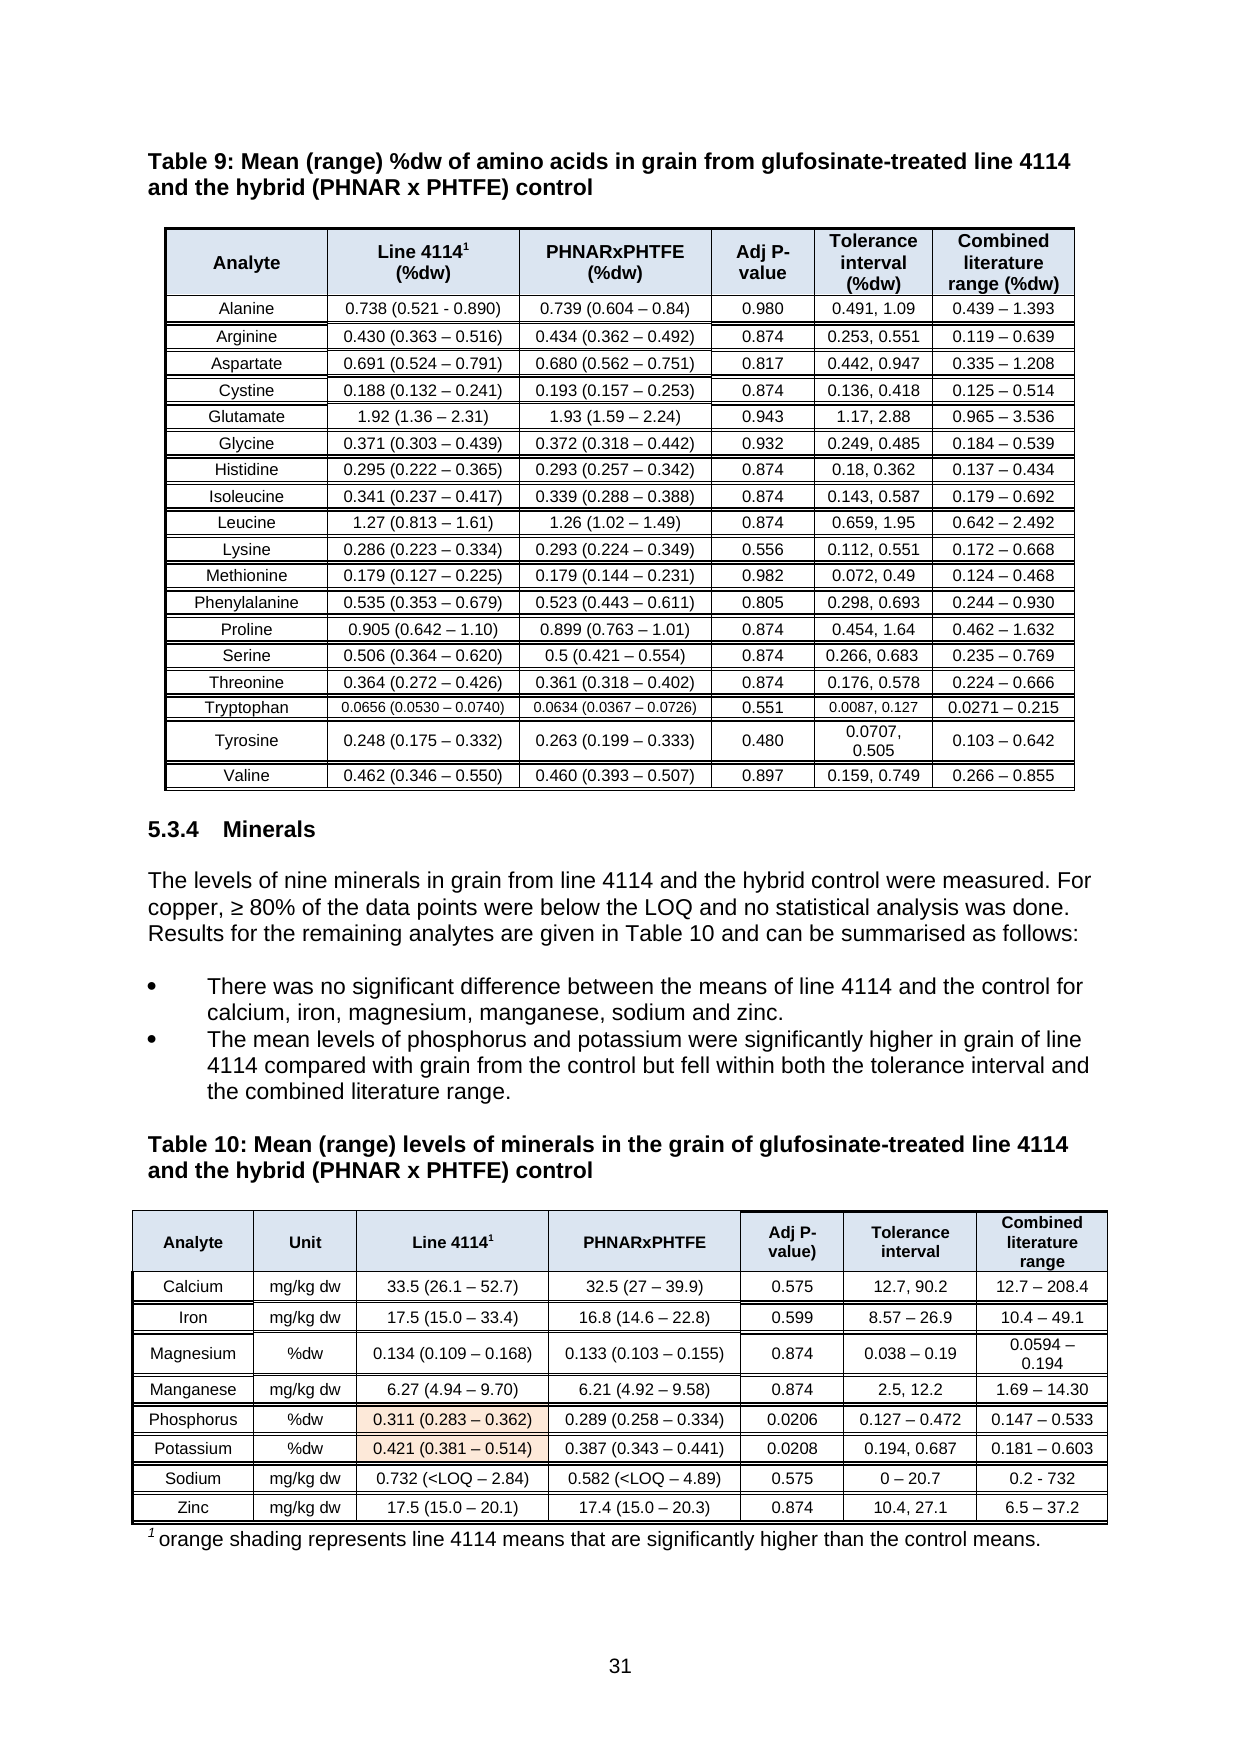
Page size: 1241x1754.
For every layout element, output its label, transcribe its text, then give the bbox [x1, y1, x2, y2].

table_cell 12.7, 90.2 [844, 1272, 976, 1300]
table_cell 0.582 (<LOQ – 4.89) [549, 1466, 740, 1491]
table_cell 0.133 (0.103 – 0.155) [549, 1333, 740, 1373]
table_cell 0.874 [712, 645, 814, 666]
table_cell 0.874 [712, 671, 814, 693]
table_cell 0.293 (0.257 – 0.342) [520, 459, 711, 481]
table_cell 0.341 (0.237 – 0.417) [328, 485, 519, 507]
table_cell 0.0634 (0.0367 – 0.0726) [520, 698, 711, 717]
table_cell 16.8 (14.6 – 22.8) [549, 1303, 740, 1330]
table_cell 0 – 20.7 [844, 1466, 976, 1491]
table_cell 0.335 – 1.208 [933, 352, 1074, 374]
table_cell Cystine [167, 379, 327, 401]
table_cell 0.462 – 1.632 [933, 618, 1074, 640]
table_cell 1.69 – 14.30 [977, 1377, 1107, 1402]
table_cell 1.93 (1.59 – 2.24) [520, 404, 711, 427]
table_header Combined literature range (%dw) [933, 230, 1074, 294]
table_cell mg/kg dw [254, 1376, 356, 1402]
table_cell 0.659, 1.95 [815, 512, 932, 534]
table_header PHNARxPHTFE (%dw) [520, 230, 711, 294]
table_cell 0.0594 – 0.194 [977, 1335, 1107, 1373]
table_cell 32.5 (27 – 39.9) [549, 1272, 740, 1300]
table_cell Phosphorus [134, 1407, 253, 1432]
table_cell 0.899 (0.763 – 1.01) [520, 618, 711, 640]
table_cell 0.293 (0.224 – 0.349) [520, 538, 711, 560]
table_cell 6.5 – 37.2 [977, 1495, 1107, 1520]
table_cell 0.289 (0.258 – 0.334) [549, 1407, 740, 1432]
table_cell 0.124 – 0.468 [933, 565, 1074, 587]
table_cell 0.430 (0.363 – 0.516) [328, 324, 519, 348]
table_cell 0.0206 [741, 1407, 843, 1432]
table_cell 0.249, 0.485 [815, 432, 932, 454]
table_cell 6.27 (4.94 – 9.70) [357, 1376, 548, 1402]
table_cell 0.932 [712, 432, 814, 454]
table_cell %dw [254, 1333, 356, 1373]
table_header Line 41141 [357, 1211, 548, 1271]
table_cell 0.680 (0.562 – 0.751) [520, 351, 711, 374]
table_cell 0.0208 [741, 1436, 843, 1461]
table_cell mg/kg dw [254, 1495, 356, 1520]
table_cell 0.286 (0.223 – 0.334) [328, 538, 519, 560]
table_header Line 41141 (%dw) [328, 230, 519, 294]
table_cell 0.224 – 0.666 [933, 671, 1074, 693]
table_cell 1.92 (1.36 – 2.31) [328, 404, 519, 427]
table_cell 0.556 [712, 538, 814, 560]
table_cell Tryptophan [167, 698, 327, 717]
table_cell 0.072, 0.49 [815, 565, 932, 587]
table_cell Glycine [167, 432, 327, 454]
table_cell mg/kg dw [254, 1466, 356, 1491]
table_cell 0.874 [741, 1495, 843, 1520]
table_cell 0.361 (0.318 – 0.402) [520, 671, 711, 693]
table_header Unit [254, 1211, 356, 1271]
table_cell 0.372 (0.318 – 0.442) [520, 432, 711, 454]
table_cell Methionine [167, 565, 327, 587]
text Table 10: Mean (range) levels of minerals in the grain of glufosinate-treated line 4114 and the hybrid (PHNAR x PHTFE) control [148, 1131, 1092, 1184]
table_cell %dw [254, 1407, 356, 1432]
table_cell 0.179 (0.144 – 0.231) [520, 565, 711, 587]
table_cell Threonine [167, 671, 327, 693]
table_cell 0.874 [712, 459, 814, 481]
table_cell 0.136, 0.418 [815, 379, 932, 401]
table_cell 0.137 – 0.434 [933, 459, 1074, 481]
table_cell Sodium [134, 1466, 253, 1491]
table_header Tolerance interval (%dw) [815, 230, 932, 294]
table_cell 0.506 (0.364 – 0.620) [328, 645, 519, 666]
table_header Analyte [167, 230, 327, 294]
table_cell 0.642 – 2.492 [933, 512, 1074, 534]
table_cell Arginine [167, 326, 327, 348]
table_cell 0.0087, 0.127 [815, 698, 932, 717]
table_cell Potassium [134, 1436, 253, 1461]
table_cell 0.298, 0.693 [815, 592, 932, 613]
table_cell 0.371 (0.303 – 0.439) [328, 432, 519, 454]
table_cell Glutamate [167, 406, 327, 427]
table_cell %dw [254, 1436, 356, 1461]
table_cell 0.18, 0.362 [815, 459, 932, 481]
table_cell 0.575 [741, 1466, 843, 1491]
table_cell 0.442, 0.947 [815, 352, 932, 374]
table_cell 0.311 (0.283 – 0.362) [357, 1407, 548, 1432]
table_cell 0.176, 0.578 [815, 671, 932, 693]
table_cell 0.434 (0.362 – 0.492) [520, 324, 711, 348]
table_cell 0.103 – 0.642 [933, 722, 1074, 760]
table_cell Magnesium [134, 1335, 253, 1373]
table_cell Manganese [134, 1377, 253, 1402]
table_cell 0.194, 0.687 [844, 1436, 976, 1461]
table_cell Aspartate [167, 352, 327, 374]
table_cell 2.5, 12.2 [844, 1377, 976, 1402]
table_header Adj P-value) [741, 1213, 843, 1271]
table_cell 33.5 (26.1 – 52.7) [357, 1272, 548, 1300]
table_cell 0.421 (0.381 – 0.514) [357, 1436, 548, 1461]
text The levels of nine minerals in grain from line 4114 and the hybrid control were measured. For copper, ≥ 80% of the data points were below the LOQ and no statistical analysis was done. Results for the remaining analytes are given in Table 10 and can be summarised as follows: [148, 867, 1092, 947]
table_cell 0.874 [712, 512, 814, 534]
table_cell 0.179 (0.127 – 0.225) [328, 565, 519, 587]
table_cell 0.0271 – 0.215 [933, 698, 1074, 717]
table_cell 0.523 (0.443 – 0.611) [520, 592, 711, 613]
table_cell 0.147 – 0.533 [977, 1407, 1107, 1432]
table_cell 0.172 – 0.668 [933, 538, 1074, 560]
table_cell 0.119 – 0.639 [933, 326, 1074, 348]
table_cell Lysine [167, 538, 327, 560]
table_cell 0.874 [712, 379, 814, 401]
table_cell 0.480 [712, 722, 814, 760]
table_cell 0.691 (0.524 – 0.791) [328, 351, 519, 374]
table_cell 0.387 (0.343 – 0.441) [549, 1436, 740, 1461]
table_cell 1.27 (0.813 – 1.61) [328, 512, 519, 534]
table_cell 0.188 (0.132 – 0.241) [328, 378, 519, 401]
table_cell 0.0656 (0.0530 – 0.0740) [328, 698, 519, 717]
table_cell Isoleucine [167, 485, 327, 507]
table_cell 0.874 [712, 485, 814, 507]
table_cell 0.874 [741, 1377, 843, 1402]
table_cell 0.2 - 732 [977, 1466, 1107, 1491]
table_cell 0.266, 0.683 [815, 645, 932, 666]
table_cell 1.26 (1.02 – 1.49) [520, 512, 711, 534]
table_cell 0.874 [712, 618, 814, 640]
table_cell 10.4 – 49.1 [977, 1305, 1107, 1330]
table_cell 0.460 (0.393 – 0.507) [520, 765, 711, 786]
table_header PHNARxPHTFE [549, 1211, 740, 1271]
table_cell 0.134 (0.109 – 0.168) [357, 1333, 548, 1373]
table_header Tolerance interval [844, 1213, 976, 1271]
table_cell 0.575 [741, 1272, 843, 1300]
table_header Analyte [133, 1211, 253, 1271]
text Table 9: Mean (range) %dw of amino acids in grain from glufosinate-treated line 4114 and the hybrid (PHNAR x PHTFE) control [148, 148, 1092, 200]
text The mean levels of phosphorus and potassium were significantly higher in grain of line 4114 compared with grain from the control but fell within both the tolerance interval and the combined literature range. [148, 1026, 1092, 1105]
table_cell 10.4, 27.1 [844, 1495, 976, 1520]
table_cell 0.159, 0.749 [815, 765, 932, 786]
table_cell 0.038 – 0.19 [844, 1335, 976, 1373]
table_cell 0.112, 0.551 [815, 538, 932, 560]
table_cell 0.599 [741, 1305, 843, 1330]
table_cell 0.248 (0.175 – 0.332) [328, 722, 519, 760]
table_cell 0.263 (0.199 – 0.333) [520, 722, 711, 760]
table_cell 0.295 (0.222 – 0.365) [328, 459, 519, 481]
table_cell 0.462 (0.346 – 0.550) [328, 765, 519, 786]
table_cell 0.817 [712, 352, 814, 374]
table_cell 6.21 (4.92 – 9.58) [549, 1376, 740, 1402]
table_cell 0.143, 0.587 [815, 485, 932, 507]
table_cell 0.738 (0.521 - 0.890) [328, 296, 519, 321]
table_cell 0.551 [712, 698, 814, 717]
table_cell Calcium [134, 1272, 253, 1300]
table_cell mg/kg dw [254, 1303, 356, 1330]
table_cell 8.57 – 26.9 [844, 1305, 976, 1330]
text There was no significant difference between the means of line 4114 and the control for calcium, iron, magnesium, manganese, sodium and zinc. [148, 973, 1092, 1026]
table_cell 0.364 (0.272 – 0.426) [328, 671, 519, 693]
table_cell Tyrosine [167, 722, 327, 760]
table_cell 0.5 (0.421 – 0.554) [520, 645, 711, 666]
table_cell 0.339 (0.288 – 0.388) [520, 485, 711, 507]
table_cell 0.125 – 0.514 [933, 379, 1074, 401]
table_cell 0.739 (0.604 – 0.84) [520, 296, 711, 321]
table_cell Zinc [134, 1495, 253, 1520]
table_cell 0.805 [712, 592, 814, 613]
table_cell 1.17, 2.88 [815, 406, 932, 427]
table_cell 0.982 [712, 565, 814, 587]
table_cell mg/kg dw [254, 1272, 356, 1300]
table_cell Alanine [167, 296, 327, 321]
table_cell 0.732 (<LOQ – 2.84) [357, 1466, 548, 1491]
table_cell 12.7 – 208.4 [977, 1272, 1107, 1300]
table_cell 0.980 [712, 296, 814, 321]
table_cell 0.897 [712, 765, 814, 786]
table_cell 0.454, 1.64 [815, 618, 932, 640]
table_cell 0.874 [741, 1335, 843, 1373]
table_cell 0.127 – 0.472 [844, 1407, 976, 1432]
table_cell 0.235 – 0.769 [933, 645, 1074, 666]
table_cell Proline [167, 618, 327, 640]
table_cell 17.5 (15.0 – 20.1) [357, 1495, 548, 1520]
table_cell 17.4 (15.0 – 20.3) [549, 1495, 740, 1520]
table_cell Iron [134, 1305, 253, 1330]
table_cell Histidine [167, 459, 327, 481]
table_cell 17.5 (15.0 – 33.4) [357, 1303, 548, 1330]
text 1 orange shading represents line 4114 means that are significantly higher than the control means. [148, 1525, 1092, 1551]
table_cell 0.0707, 0.505 [815, 722, 932, 760]
table_header Adj P-value [712, 230, 814, 294]
table_cell Leucine [167, 512, 327, 534]
table_cell Valine [167, 765, 327, 786]
table_cell 0.491, 1.09 [815, 296, 932, 321]
table_cell 0.535 (0.353 – 0.679) [328, 592, 519, 613]
table_cell 0.965 – 3.536 [933, 406, 1074, 427]
subtitle 5.3.4 Minerals [148, 816, 1092, 842]
table_cell 0.943 [712, 406, 814, 427]
table_cell 0.266 – 0.855 [933, 765, 1074, 786]
table_cell 0.181 – 0.603 [977, 1436, 1107, 1461]
table_cell 0.179 – 0.692 [933, 485, 1074, 507]
table_cell 0.905 (0.642 – 1.10) [328, 618, 519, 640]
table_cell Phenylalanine [167, 592, 327, 613]
table_cell 0.193 (0.157 – 0.253) [520, 378, 711, 401]
table_cell 0.253, 0.551 [815, 326, 932, 348]
table_cell 0.184 – 0.539 [933, 432, 1074, 454]
table_header Combined literature range [977, 1213, 1107, 1271]
table_cell 0.439 – 1.393 [933, 296, 1074, 321]
table_cell 0.244 – 0.930 [933, 592, 1074, 613]
table_cell 0.874 [712, 326, 814, 348]
table_cell Serine [167, 645, 327, 666]
